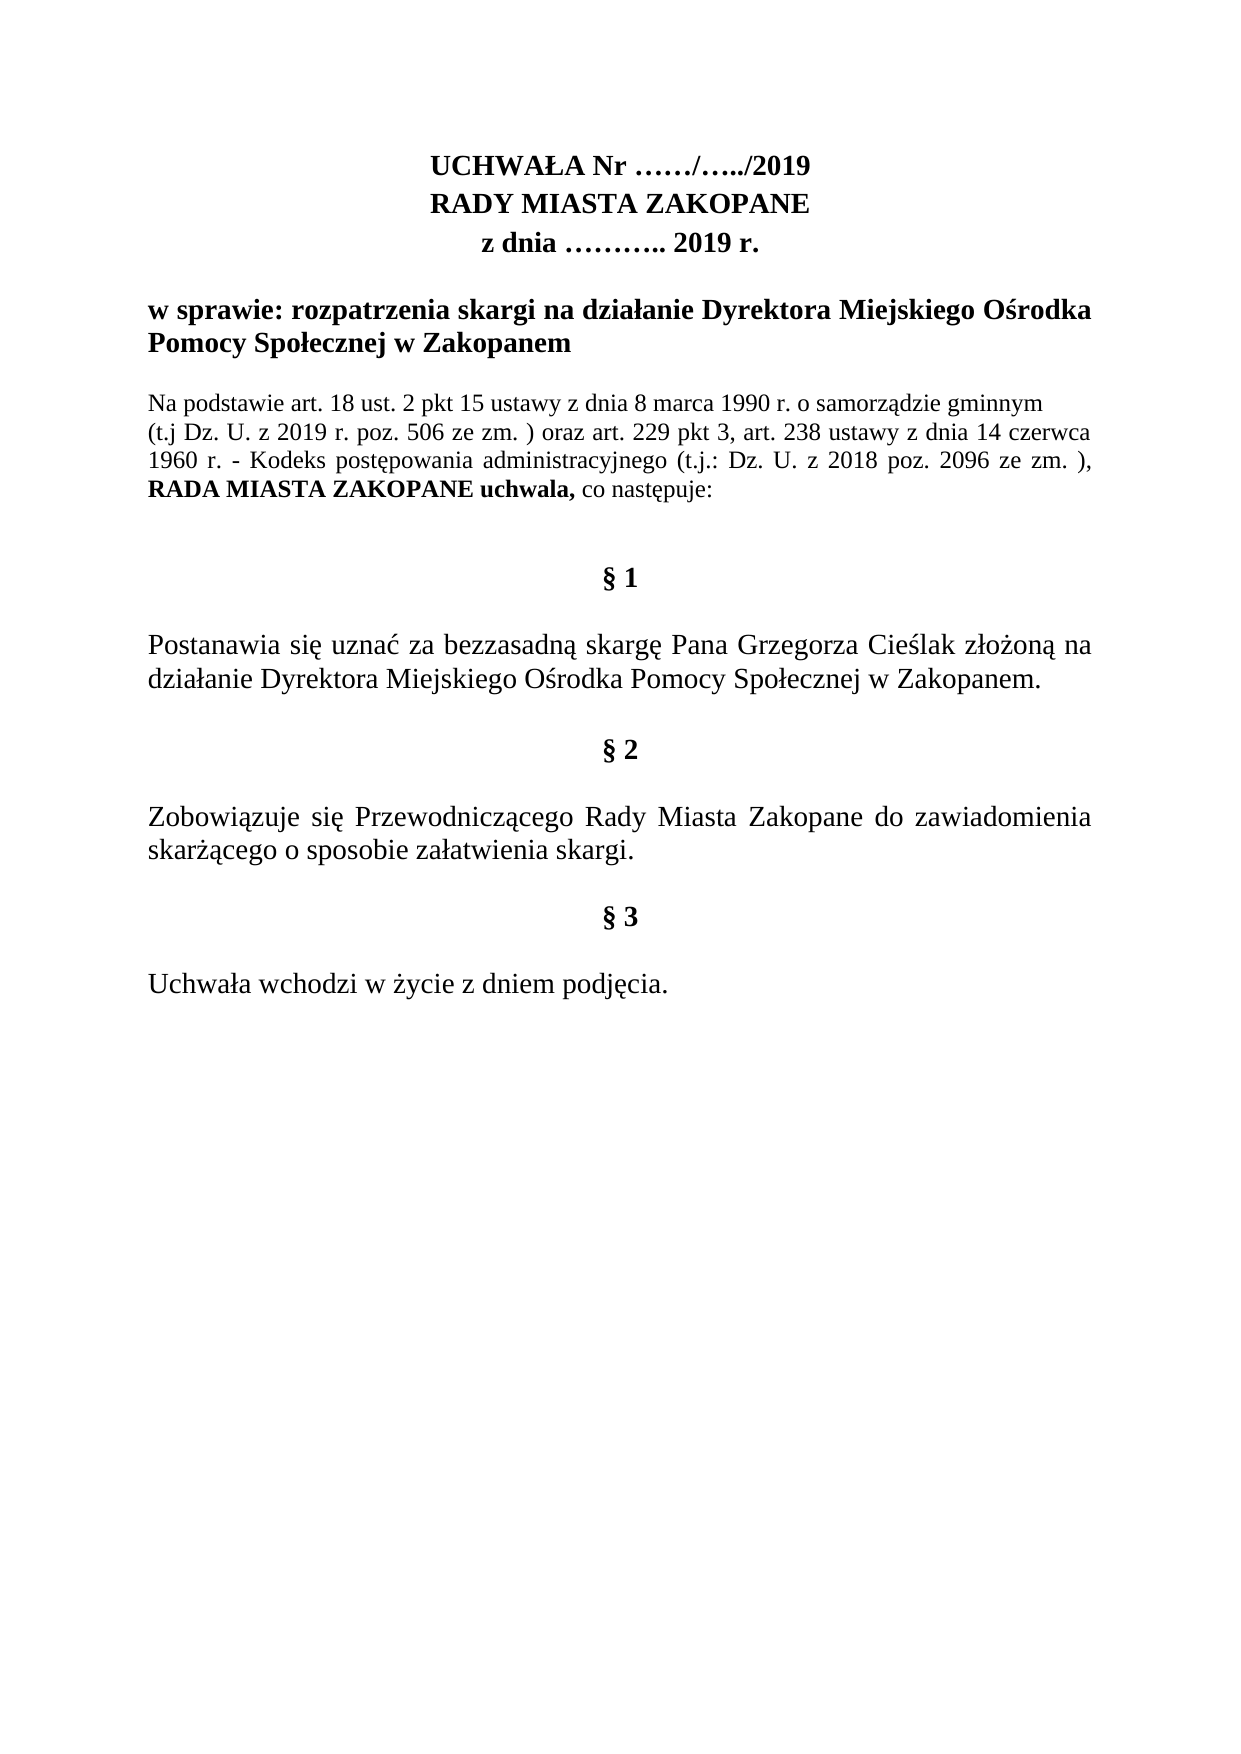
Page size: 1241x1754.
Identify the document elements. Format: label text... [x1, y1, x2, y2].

text RADY MIASTA ZAKOPANE [148, 186, 1093, 220]
text w sprawie: rozpatrzenia skargi na działanie Dyrektora Miejskiego Ośrodka Pomocy Społecznej w Zakopanem [148, 292, 1093, 359]
text Postanawia się uznać za bezzasadną skargę Pana Grzegorza Cieślak złożoną na działanie Dyrektora Miejskiego Ośrodka Pomocy Społecznej w Zakopanem. [148, 627, 1093, 694]
text UCHWAŁA Nr ……/…../2019 [148, 148, 1093, 181]
text Na podstawie art. 18 ust. 2 pkt 15 ustawy z dnia 8 marca 1990 r. o samorządzie gminnym [148, 388, 1093, 417]
text Uchwała wchodzi w życie z dniem podjęcia. [148, 967, 1093, 1000]
text § 1 [148, 560, 1093, 594]
text Zobowiązuje się Przewodniczącego Rady Miasta Zakopane do zawiadomienia skarżącego o sposobie załatwienia skargi. [148, 799, 1093, 866]
text z dnia ……….. 2019 r. [148, 225, 1093, 258]
text (t.j Dz. U. z 2019 r. poz. 506 ze zm. ) oraz art. 229 pkt 3, art. 238 ustawy z dnia 14 czerwca 1960 r. - Kodeks postępowania administracyjnego (t.j.: Dz. U. z 2018 poz. 2096 ze zm. ), RADA MIASTA ZAKOPANE uchwala, co następuje: [148, 417, 1093, 503]
text § 3 [148, 899, 1093, 933]
text § 2 [148, 732, 1093, 765]
